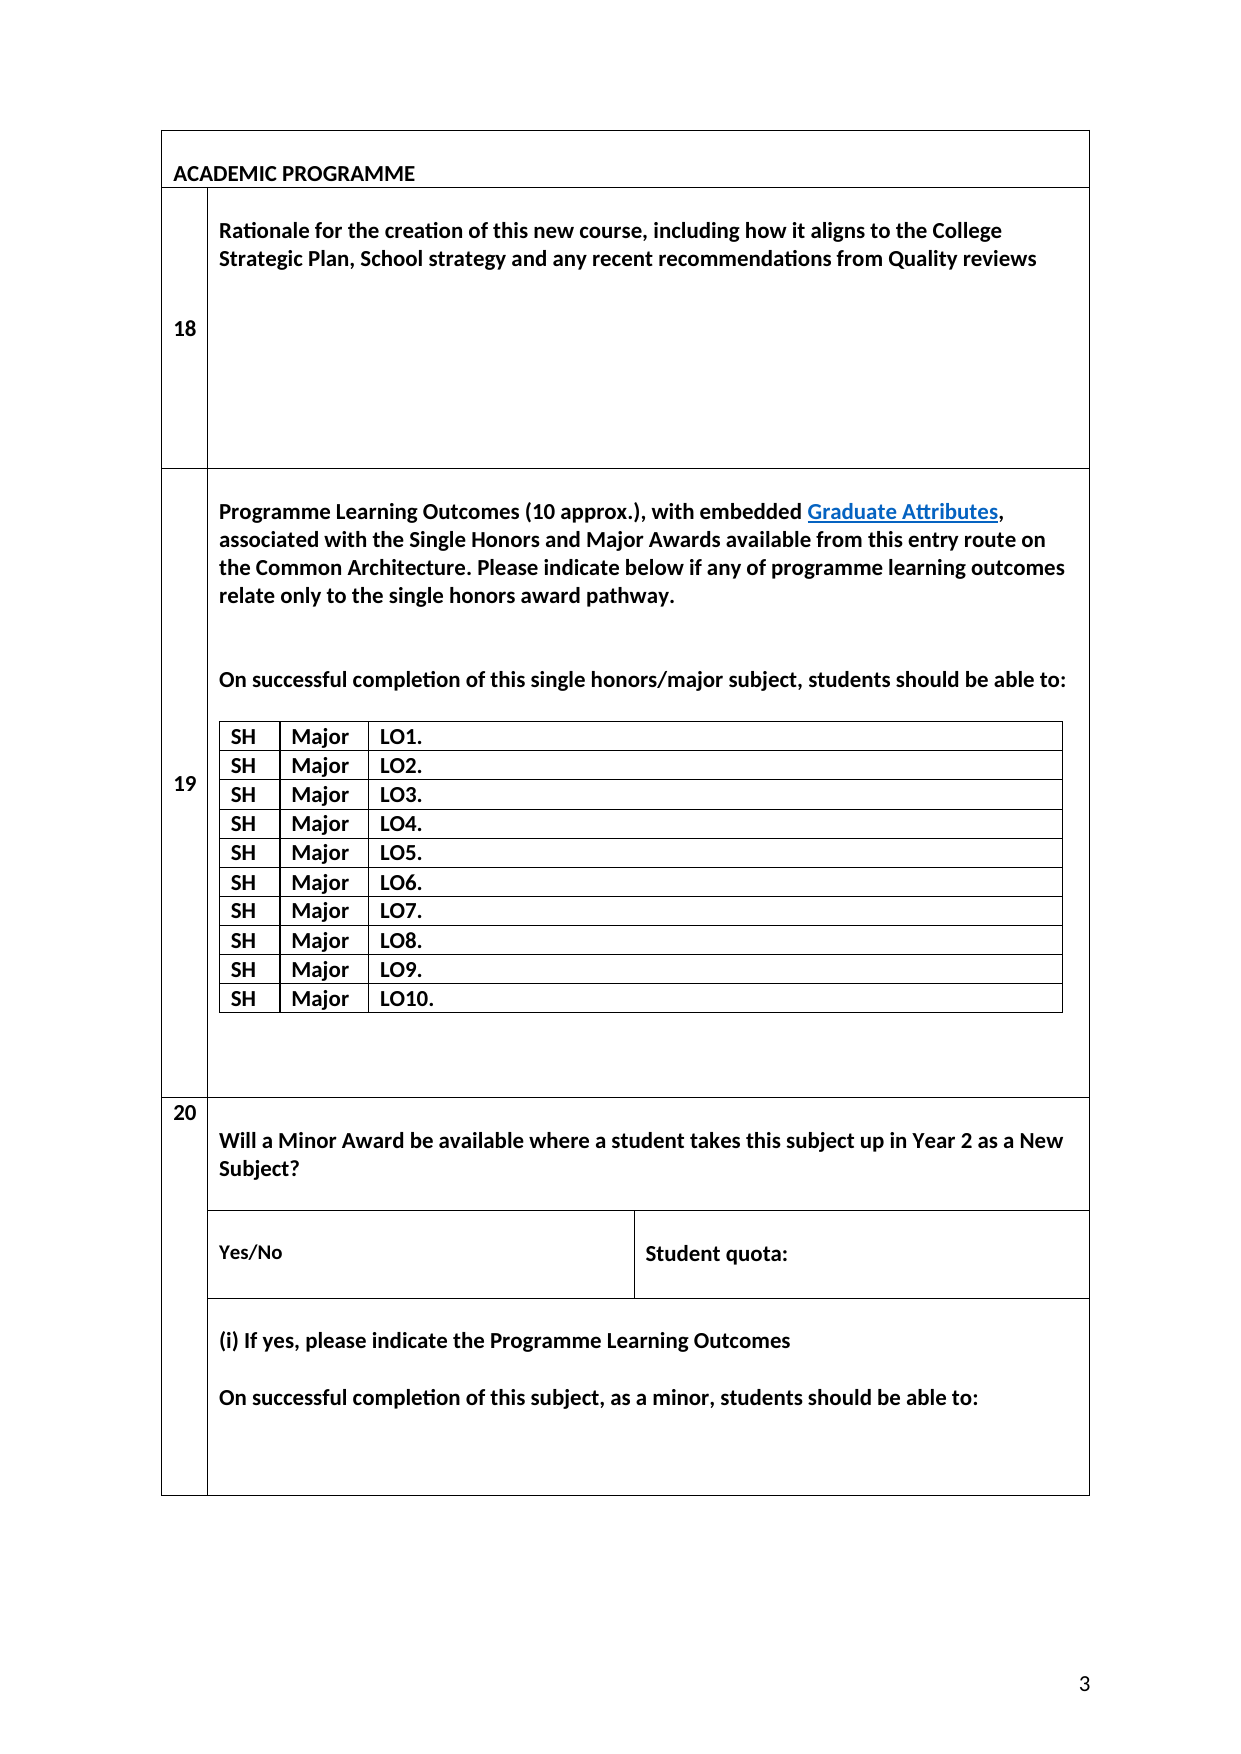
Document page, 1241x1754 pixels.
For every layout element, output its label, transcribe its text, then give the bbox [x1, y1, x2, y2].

table_cell Yes/No [208, 1211, 634, 1298]
table_cell Student quota: [635, 1211, 1089, 1298]
table_cell (i) If yes, please indicate the Programme Learning Outcomes On successful completion of this subject, as a minor, students should be able to: [208, 1299, 1089, 1495]
table_cell 19 [162, 469, 207, 1097]
table_cell 20 [162, 1098, 207, 1495]
table_cell Will a Minor Award be available where a student takes this subject up in Year 2 as a New Subject? [208, 1098, 1089, 1210]
table_cell 18 [162, 188, 207, 468]
table_cell Rationale for the creation of this new course, including how it aligns to the College Strategic Plan, School strategy and any recent recommendations from Quality reviews [208, 188, 1089, 468]
table_cell Programme Learning Outcomes (10 approx.), with embedded Graduate Attributes, associated with the Single Honors and Major Awards available from this entry route on the Common Architecture. Please indicate below if any of programme learning outcomes relate only to the single honors award pathway. On successful completion of this single honors/major subject, students should be able to: [208, 469, 1089, 1097]
table_header ACADEMIC PROGRAMME [162, 131, 1089, 187]
